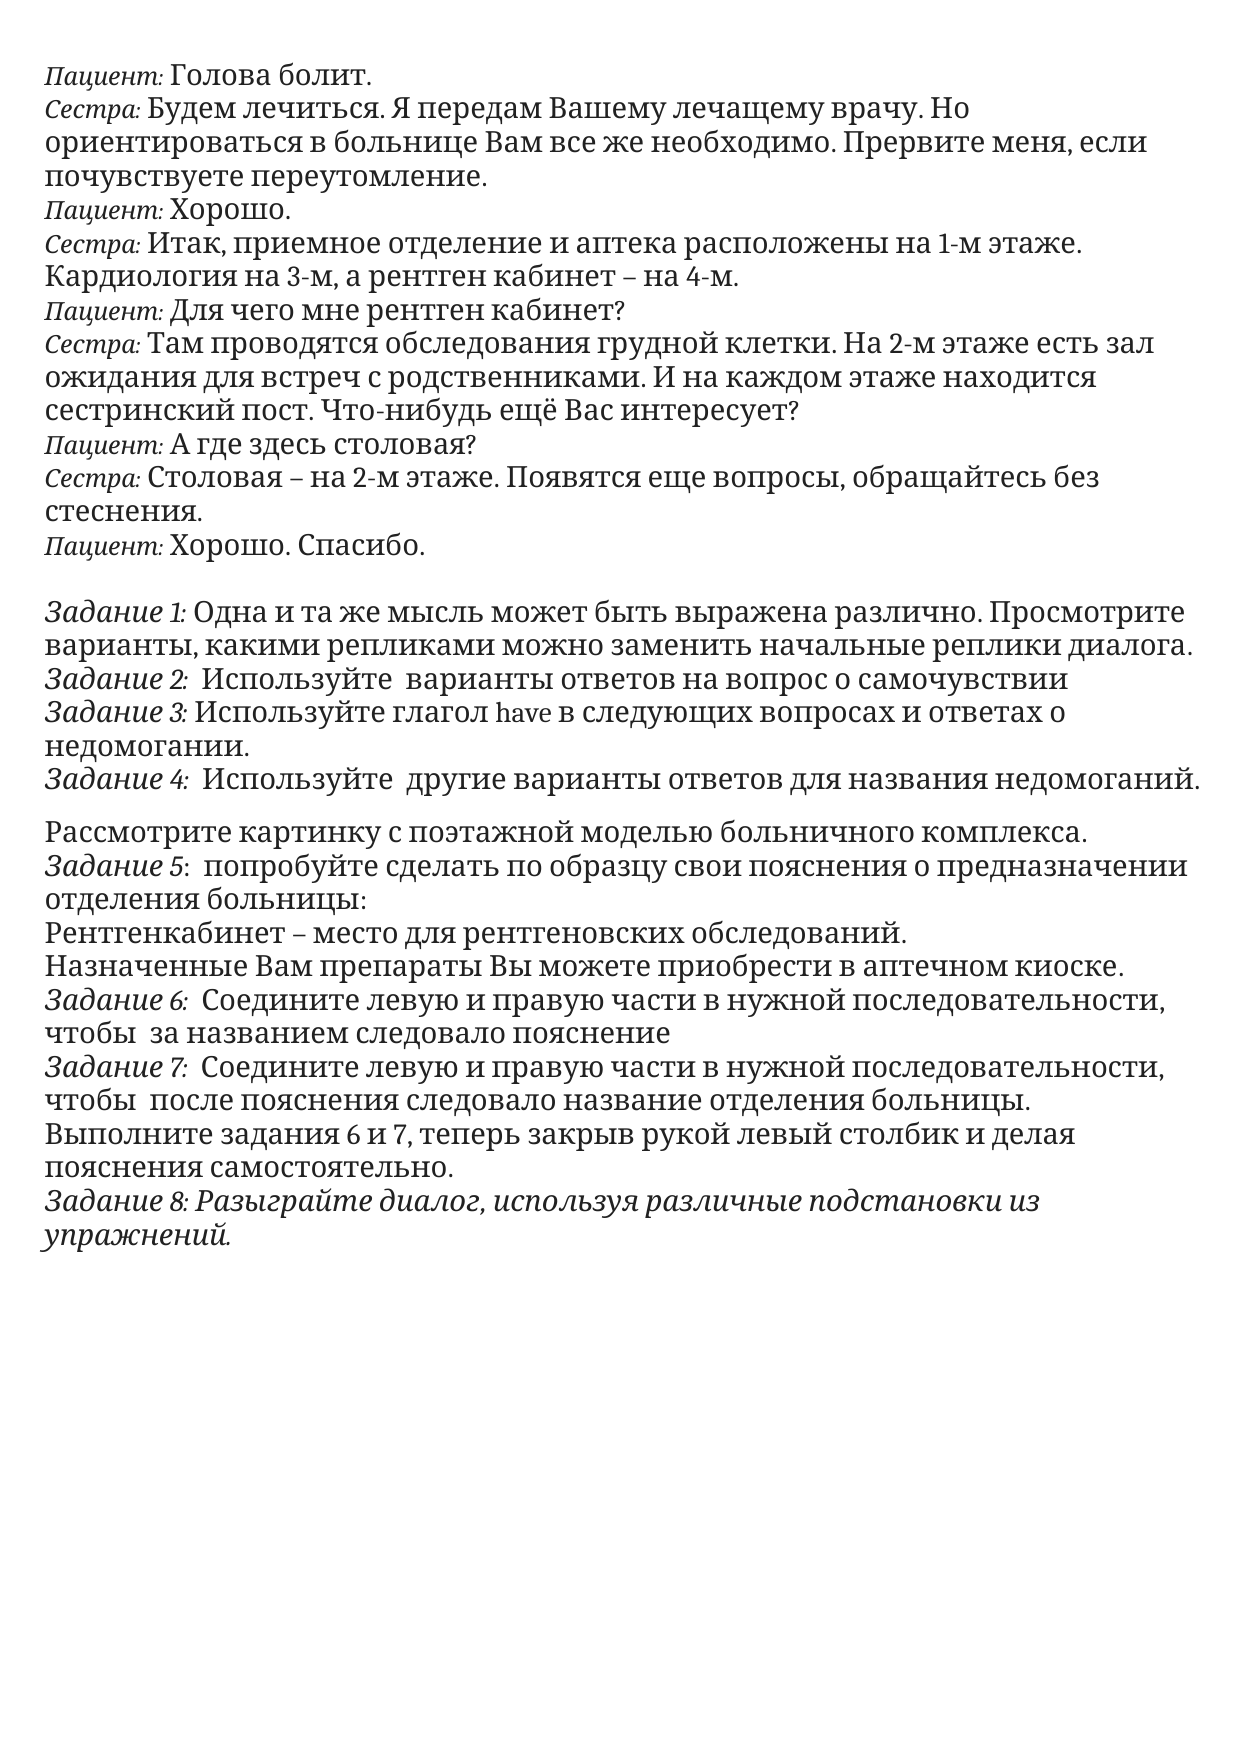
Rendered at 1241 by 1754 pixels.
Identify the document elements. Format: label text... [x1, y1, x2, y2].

text Задание 6: Соедините левую и правую части в нужной последовательности, чтобы за названием следовало пояснение [44, 984, 1211, 1051]
text Рентгенкабинет – место для рентгеновских обследований. [44, 917, 1211, 950]
text Задание 1: Одна и та же мысль может быть выражена различно. Просмотрите варианты, какими репликами можно заменить начальные реплики диалога. [44, 596, 1211, 663]
text Задание 7: Соедините левую и правую части в нужной последовательности, чтобы после пояснения следовало название отделения больницы. [44, 1051, 1211, 1118]
text Задание 8: Разыграйте диалог, используя различные подстановки из упражнений. [44, 1185, 1211, 1252]
text Задание 3: Используйте глагол have в следующих вопросах и ответах о недомогании. [44, 696, 1211, 763]
text Сестра: Там проводятся обследования грудной клетки. На 2-м этаже есть зал ожидания для встреч с родственниками. И на каждом этаже находится сестринский пост. Что-нибудь ещё Вас интересует? [44, 327, 1211, 428]
text Задание 5: попробуйте сделать по образцу свои пояснения о предназначении отделения больницы: [44, 850, 1211, 917]
text Сестра: Будем лечиться. Я передам Вашему лечащему врачу. Но ориентироваться в больнице Вам все же необходимо. Прервите меня, если почувствуете переутомление. [44, 93, 1211, 193]
text Пациент: Хорошо. Спасибо. [44, 529, 1211, 562]
text Задание 2: Используйте варианты ответов на вопрос о самочувствии [44, 663, 1211, 696]
text Пациент: Голова болит. [44, 59, 1211, 93]
text Задание 4: Используйте другие варианты ответов для названия недомоганий. [44, 763, 1211, 797]
text Пациент: Для чего мне рентген кабинет? [44, 294, 1211, 327]
text Назначенные Вам препараты Вы можете приобрести в аптечном киоске. [44, 950, 1211, 984]
text Сестра: Столовая – на 2-м этаже. Появятся еще вопросы, обращайтесь без стеснения. [44, 462, 1211, 529]
text Рассмотрите картинку с поэтажной моделью больничного комплекса. [44, 816, 1211, 850]
text Пациент: А где здесь столовая? [44, 428, 1211, 462]
text Выполните задания 6 и 7, теперь закрыв рукой левый столбик и делая пояснения самостоятельно. [44, 1118, 1211, 1185]
text Сестра: Итак, приемное отделение и аптека расположены на 1-м этаже. Кардиология на 3-м, а рентген кабинет – на 4-м. [44, 227, 1211, 294]
text Пациент: Хорошо. [44, 193, 1211, 227]
